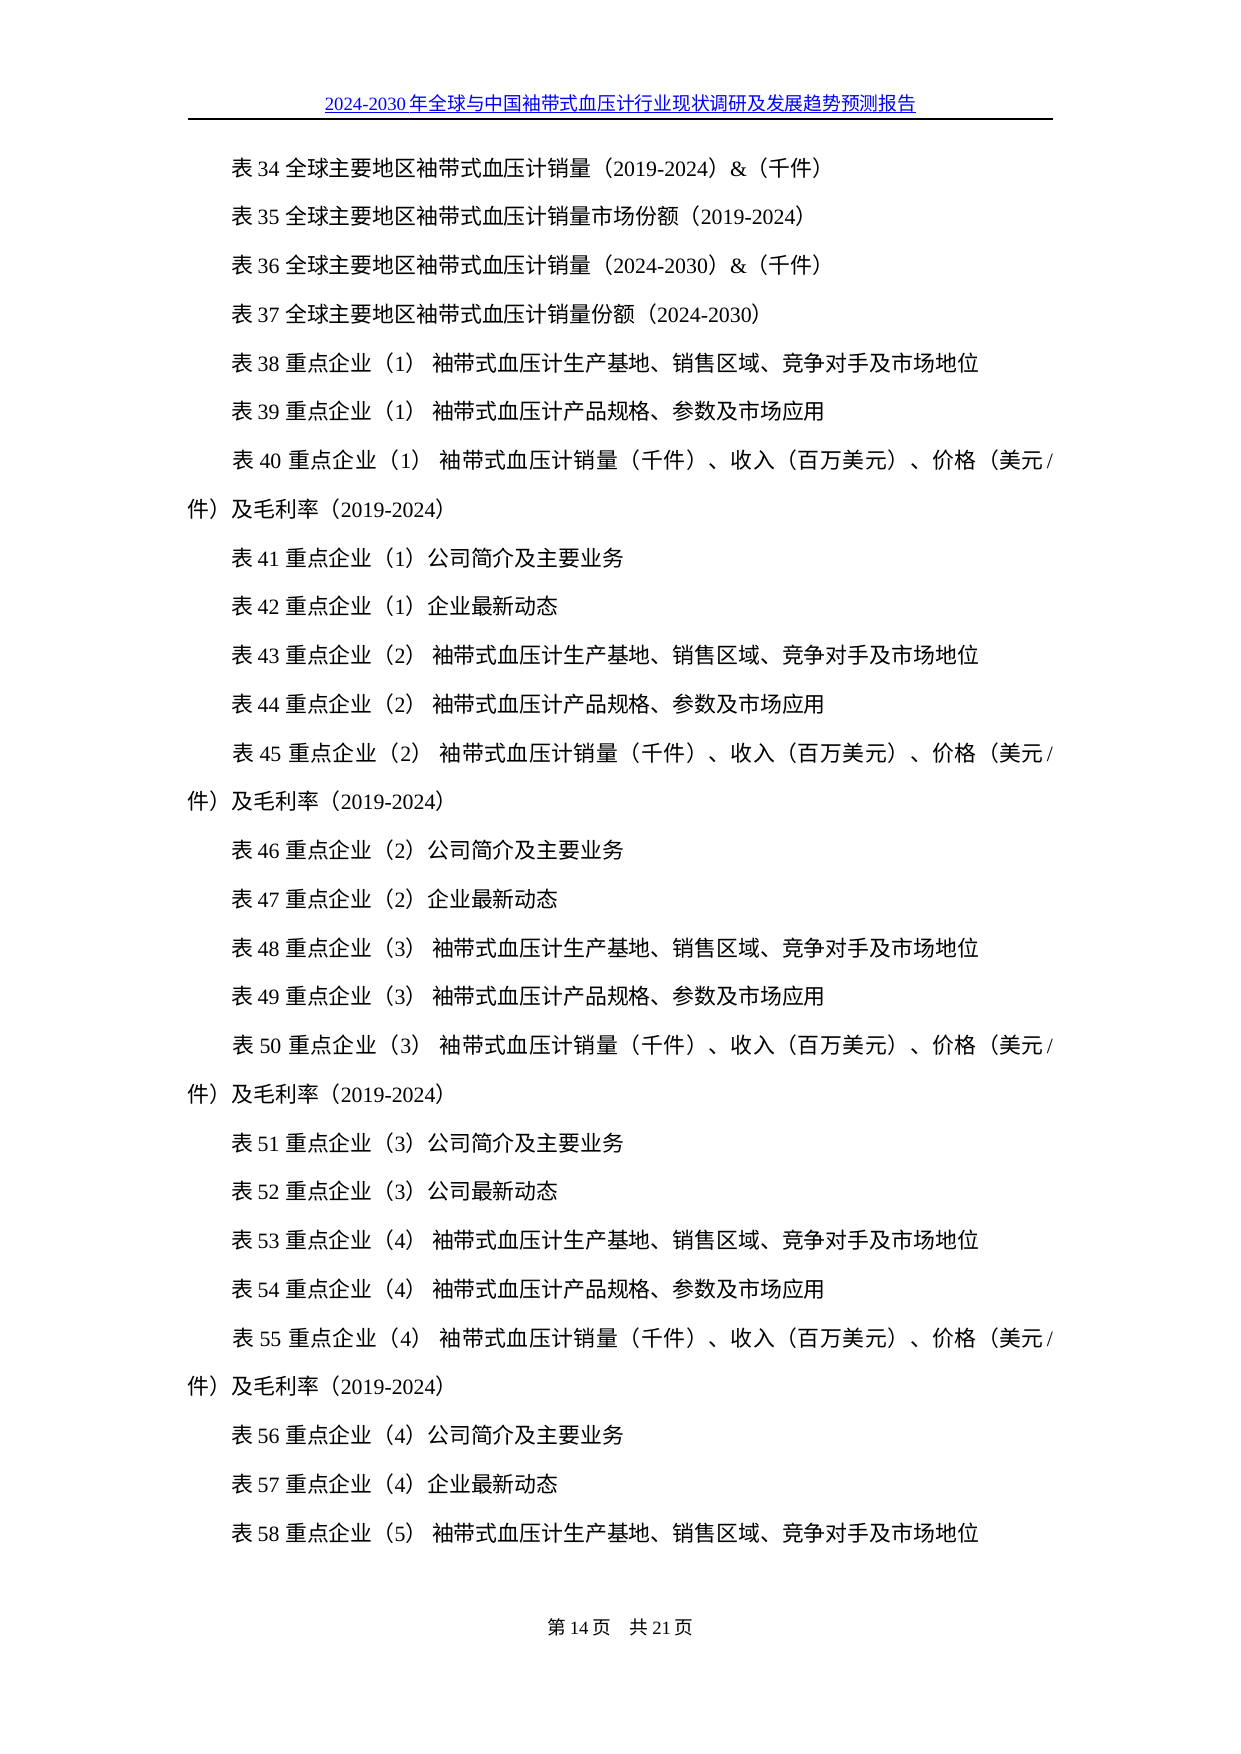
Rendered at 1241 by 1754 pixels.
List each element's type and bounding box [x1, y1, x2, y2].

text [187, 150, 1053, 1548]
